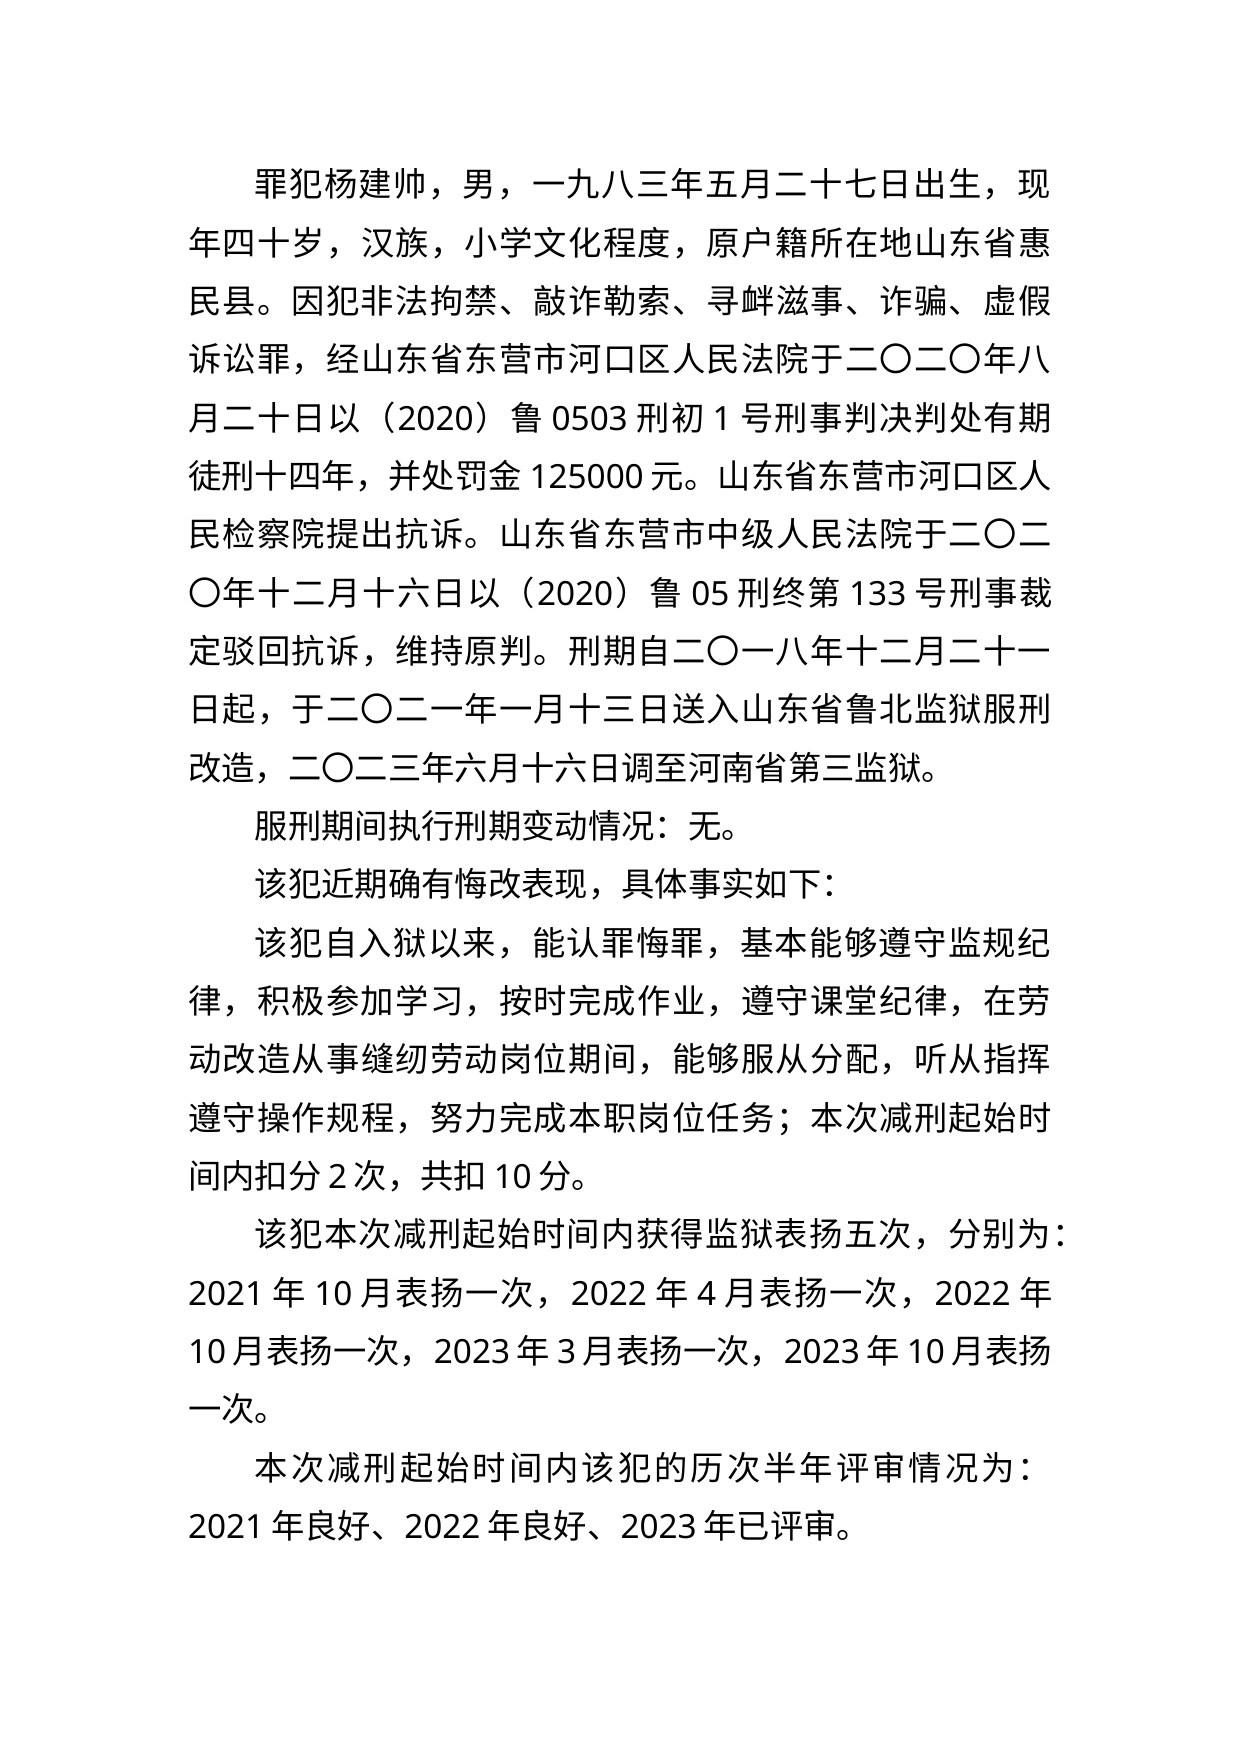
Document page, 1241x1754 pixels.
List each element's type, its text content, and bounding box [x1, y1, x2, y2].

text 本次减刑起始时间内该犯的历次半年评审情况为：2021年良好、2022年良好、2023年已评审。 [188, 1433, 1052, 1550]
text 该犯自入狱以来，能认罪悔罪，基本能够遵守监规纪律，积极参加学习，按时完成作业，遵守课堂纪律，在劳动改造从事缝纫劳动岗位期间，能够服从分配，听从指挥，遵守操作规程，努力完成本职岗位任务；本次减刑起始时间内扣分2次，共扣10分。 [188, 908, 1052, 1200]
text 服刑期间执行刑期变动情况：无。 [188, 792, 1052, 850]
text 该犯近期确有悔改表现，具体事实如下： [188, 850, 1052, 908]
text 该犯本次减刑起始时间内获得监狱表扬五次，分别为：2021年10月表扬一次，2022年4月表扬一次，2022年10月表扬一次，2023年3月表扬一次，2023年10月表扬一次。 [188, 1200, 1052, 1433]
text 罪犯杨建帅，男，一九八三年五月二十七日出生，现年四十岁，汉族，小学文化程度，原户籍所在地山东省惠民县。因犯非法拘禁、敲诈勒索、寻衅滋事、诈骗、虚假诉讼罪，经山东省东营市河口区人民法院于二〇二〇年八月二十日以（2020）鲁0503刑初1号刑事判决判处有期徒刑十四年，并处罚金125000元。山东省东营市河口区人民检察院提出抗诉。山东省东营市中级人民法院于二〇二〇年十二月十六日以（2020）鲁05刑终第133号刑事裁定驳回抗诉，维持原判。刑期自二〇一八年十二月二十一日起，于二〇二一年一月十三日送入山东省鲁北监狱服刑改造，二〇二三年六月十六日调至河南省第三监狱。 [188, 150, 1052, 792]
